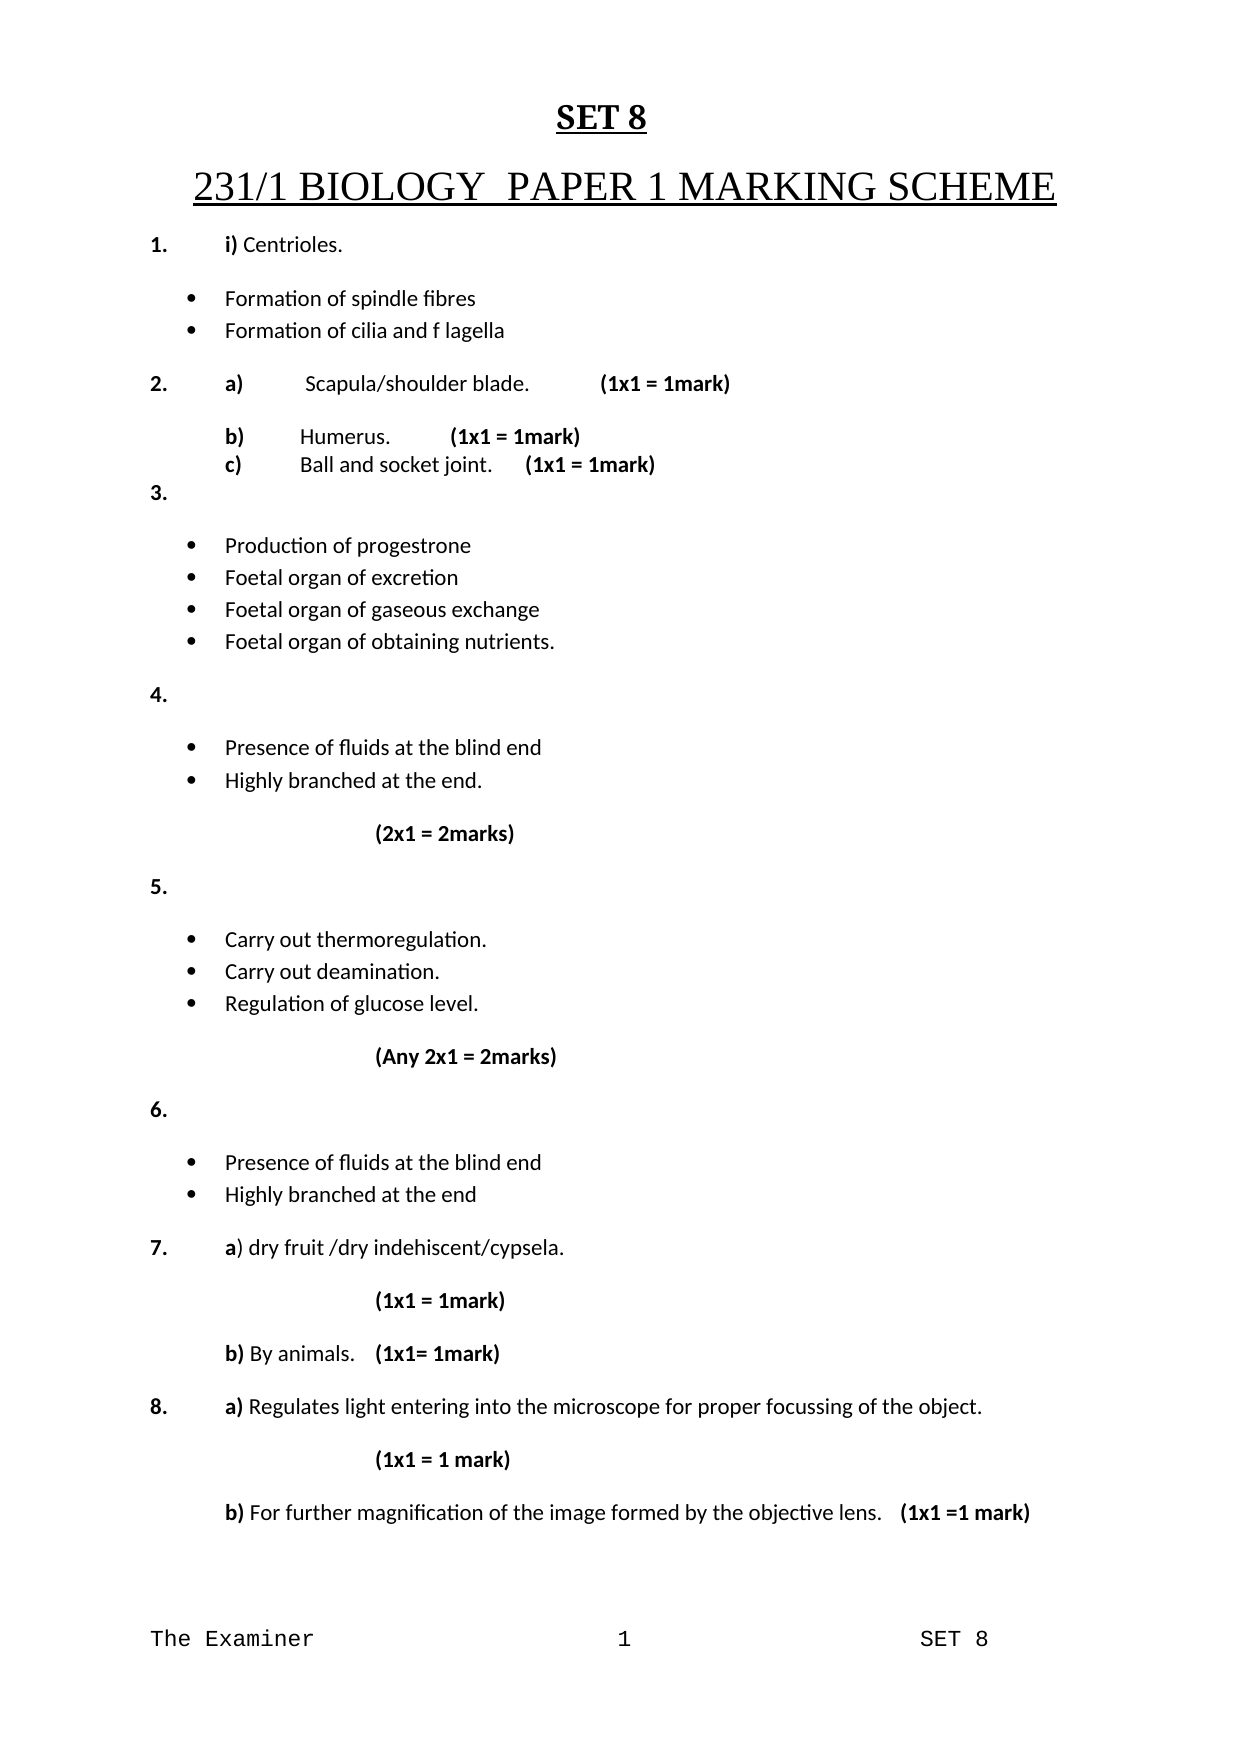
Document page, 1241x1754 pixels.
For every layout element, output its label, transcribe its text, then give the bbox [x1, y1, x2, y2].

text 5. [150, 872, 1090, 900]
list Foetal organ of obtaining nutrients. [187, 627, 1090, 656]
text 6. [150, 1095, 1090, 1123]
text SET 8 [66, 94, 1090, 139]
text (Any 2x1 = 2marks) [300, 1042, 1090, 1070]
text 1. i) Centrioles. [150, 231, 1090, 259]
text (1x1 = 1mark) [300, 1286, 1090, 1314]
list Carry out deamination. [187, 957, 1090, 985]
list Carry out thermoregulation. [187, 925, 1090, 953]
text 7. a) dry fruit /dry indehiscent/cypsela. [150, 1233, 1090, 1261]
list Formation of cilia and f lagella [187, 316, 1090, 344]
list Foetal organ of excretion [187, 563, 1090, 591]
text 2. a) Scapula/shoulder blade. (1x1 = 1mark) [150, 369, 1090, 397]
text b) Humerus. (1x1 = 1mark) [150, 422, 1090, 450]
list Foetal organ of gaseous exchange [187, 595, 1090, 623]
list Presence of fluids at the blind end [187, 1148, 1090, 1176]
list Highly branched at the end. [187, 766, 1090, 794]
list Highly branched at the end [187, 1180, 1090, 1208]
text 8. a) Regulates light entering into the microscope for proper focussing of the object. [150, 1392, 1090, 1421]
list Formation of spindle fibres [187, 284, 1090, 312]
text b) By animals. (1x1= 1mark) [150, 1339, 1090, 1367]
list Regulation of glucose level. [187, 989, 1090, 1017]
text 4. [150, 681, 1090, 708]
list Presence of fluids at the blind end [187, 733, 1090, 762]
text (1x1 = 1 mark) [300, 1446, 1090, 1473]
text 231/1 BIOLOGY PAPER 1 MARKING SCHEME [159, 162, 1090, 210]
list Production of progestrone [187, 531, 1090, 559]
text 3. [150, 478, 1090, 506]
text (2x1 = 2marks) [300, 819, 1090, 847]
text c) Ball and socket joint. (1x1 = 1mark) [150, 450, 1090, 478]
text b) For further magnification of the image formed by the objective lens. (1x1 =1 mark) [150, 1498, 1090, 1527]
